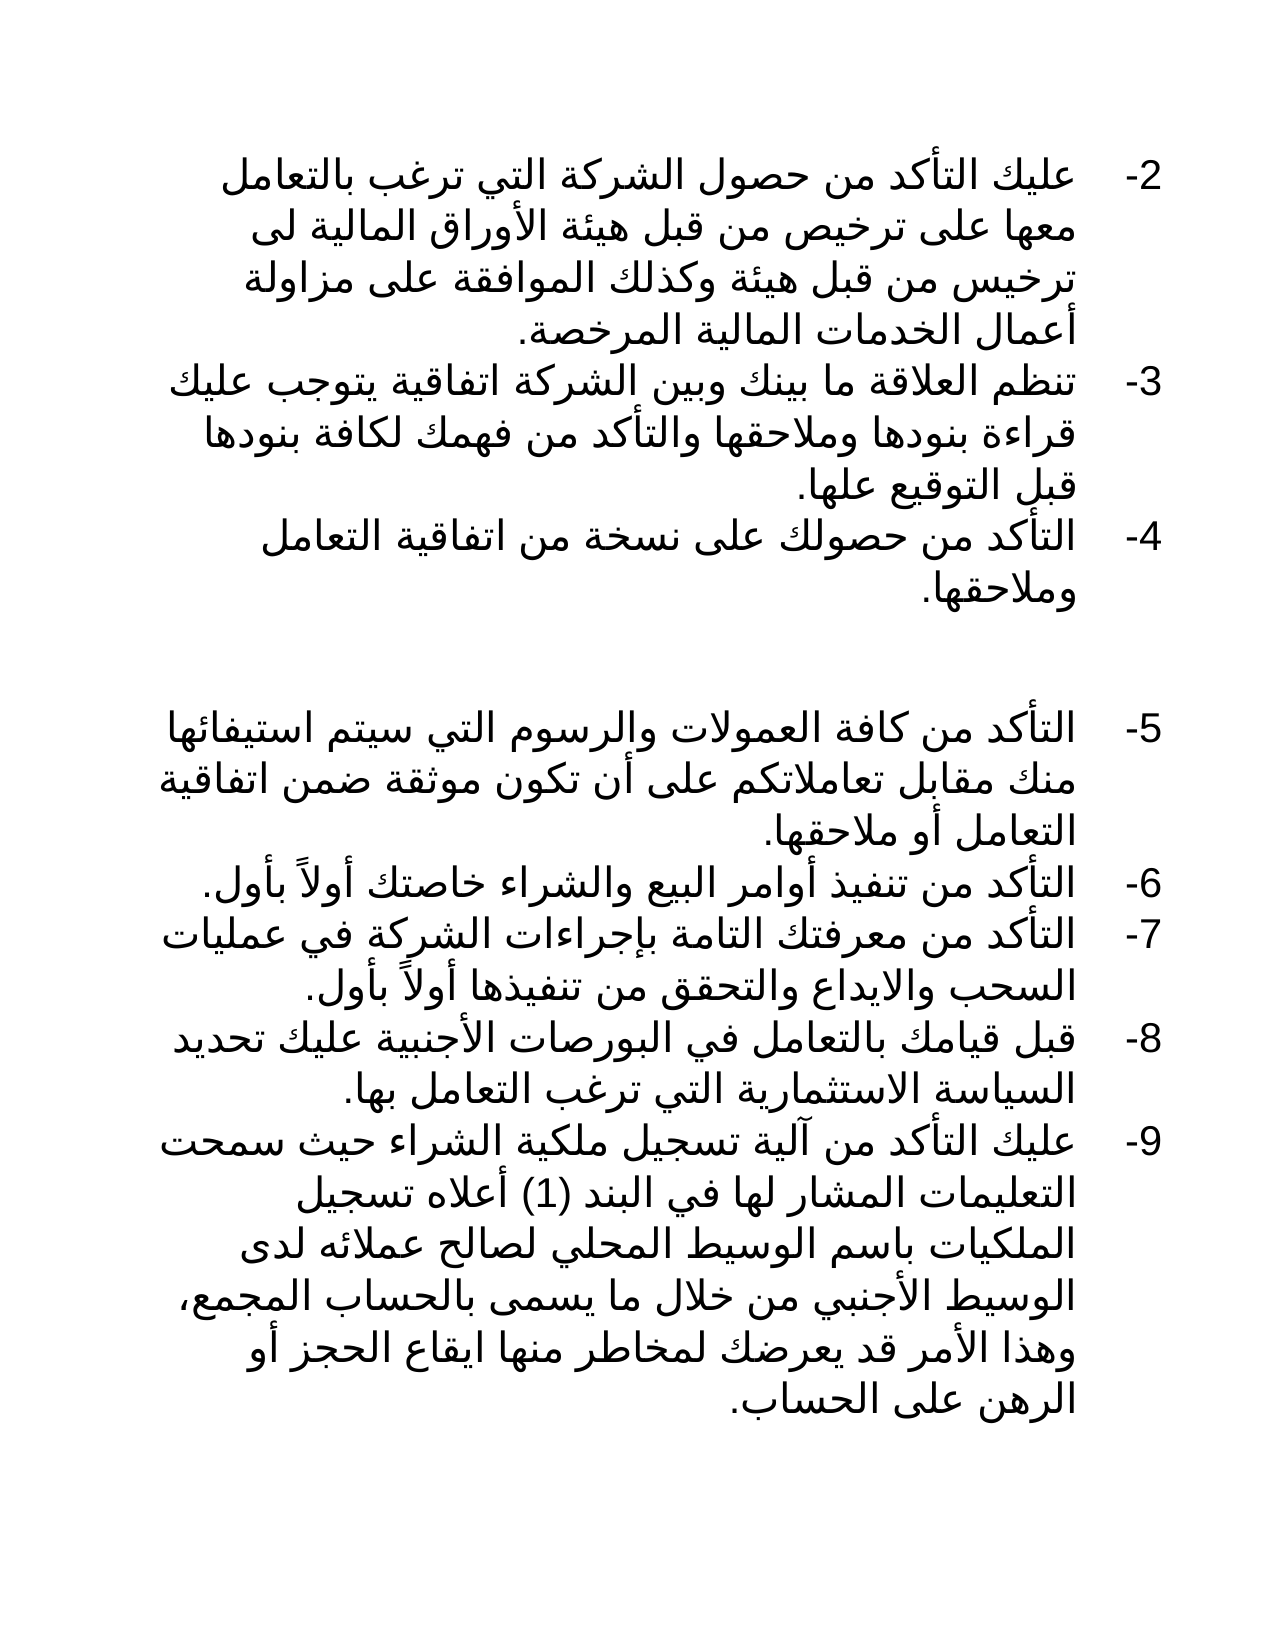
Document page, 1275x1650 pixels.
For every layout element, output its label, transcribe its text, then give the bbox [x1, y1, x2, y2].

list التأكد من معرفتك التامة بإجراءات الشركة في عمليات السحب والايداع والتحقق من تنفيذها أولاً بأول. [150, 910, 1125, 1009]
list التأكد من تنفيذ أوامر البيع والشراء خاصتك أولاً بأول. [150, 858, 1125, 906]
list عليك التأكد من حصول الشركة التي ترغب بالتعامل معها على ترخيص من قبل هيئة الأوراق المالية لى ترخيس من قبل هيئة وكذلك الموافقة على مزاولة أعمال الخدمات المالية المرخصة. [150, 150, 1125, 353]
list تنظم العلاقة ما بينك وبين الشركة اتفاقية يتوجب عليك قراءة بنودها وملاحقها والتأكد من فهمك لكافة بنودها قبل التوقيع علها. [150, 357, 1125, 508]
list التأكد من حصولك على نسخة من اتفاقية التعامل وملاحقها. [150, 512, 1125, 611]
list التأكد من كافة العمولات والرسوم التي سيتم استيفائها منك مقابل تعاملاتكم على أن تكون موثقة ضمن اتفاقية التعامل أو ملاحقها. [150, 703, 1125, 854]
list قبل قيامك بالتعامل في البورصات الأجنبية عليك تحديد السياسة الاستثمارية التي ترغب التعامل بها. [150, 1013, 1125, 1113]
list عليك التأكد من آلية تسجيل ملكية الشراء حيث سمحت التعليمات المشار لها في البند (1) أعلاه تسجيل الملكيات باسم الوسيط المحلي لصالح عملائه لدى الوسيط الأجنبي من خلال ما يسمى بالحساب المجمع، وهذا الأمر قد يعرضك لمخاطر منها ايقاع الحجز أو الرهن على الحساب. [150, 1117, 1125, 1423]
